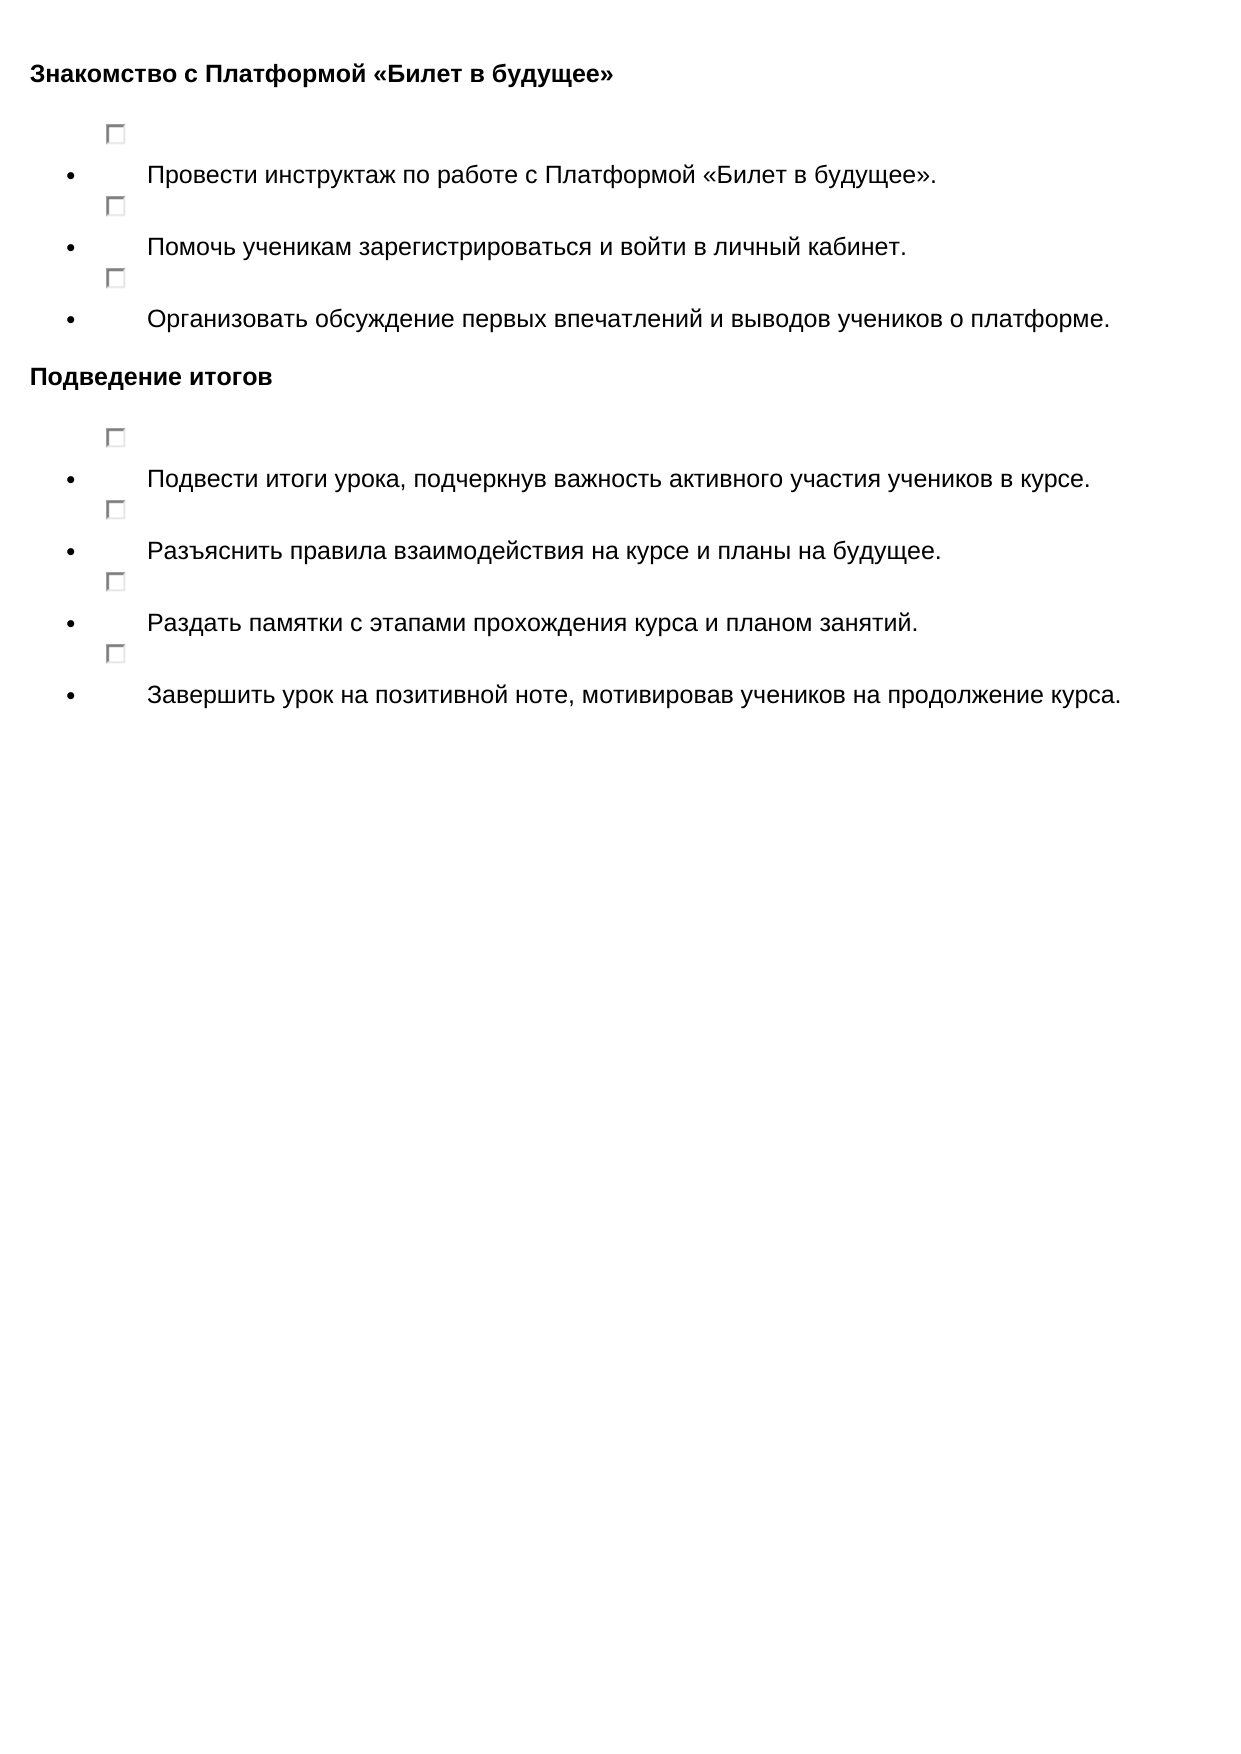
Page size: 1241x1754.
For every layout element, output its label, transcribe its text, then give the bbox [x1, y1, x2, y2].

list Раздать памятки с этапами прохождения курса и планом занятий. [67, 564, 1196, 637]
list Подвести итоги урока, подчеркнув важность активного участия учеников в курсе. [67, 420, 1196, 492]
list Помочь ученикам зарегистрироваться и войти в личный кабинет. [67, 189, 1196, 261]
list Провести инструктаж по работе с Платформой «Билет в будущее». [67, 117, 1196, 189]
list Разъяснить правила взаимодействия на курсе и планы на будущее. [67, 492, 1196, 564]
list Организовать обсуждение первых впечатлений и выводов учеников о платформе. [67, 261, 1196, 333]
text Подведение итогов [29, 362, 1196, 391]
text Знакомство с Платформой «Билет в будущее» [29, 59, 1196, 88]
list Завершить урок на позитивной ноте, мотивировав учеников на продолжение курса. [67, 637, 1196, 709]
